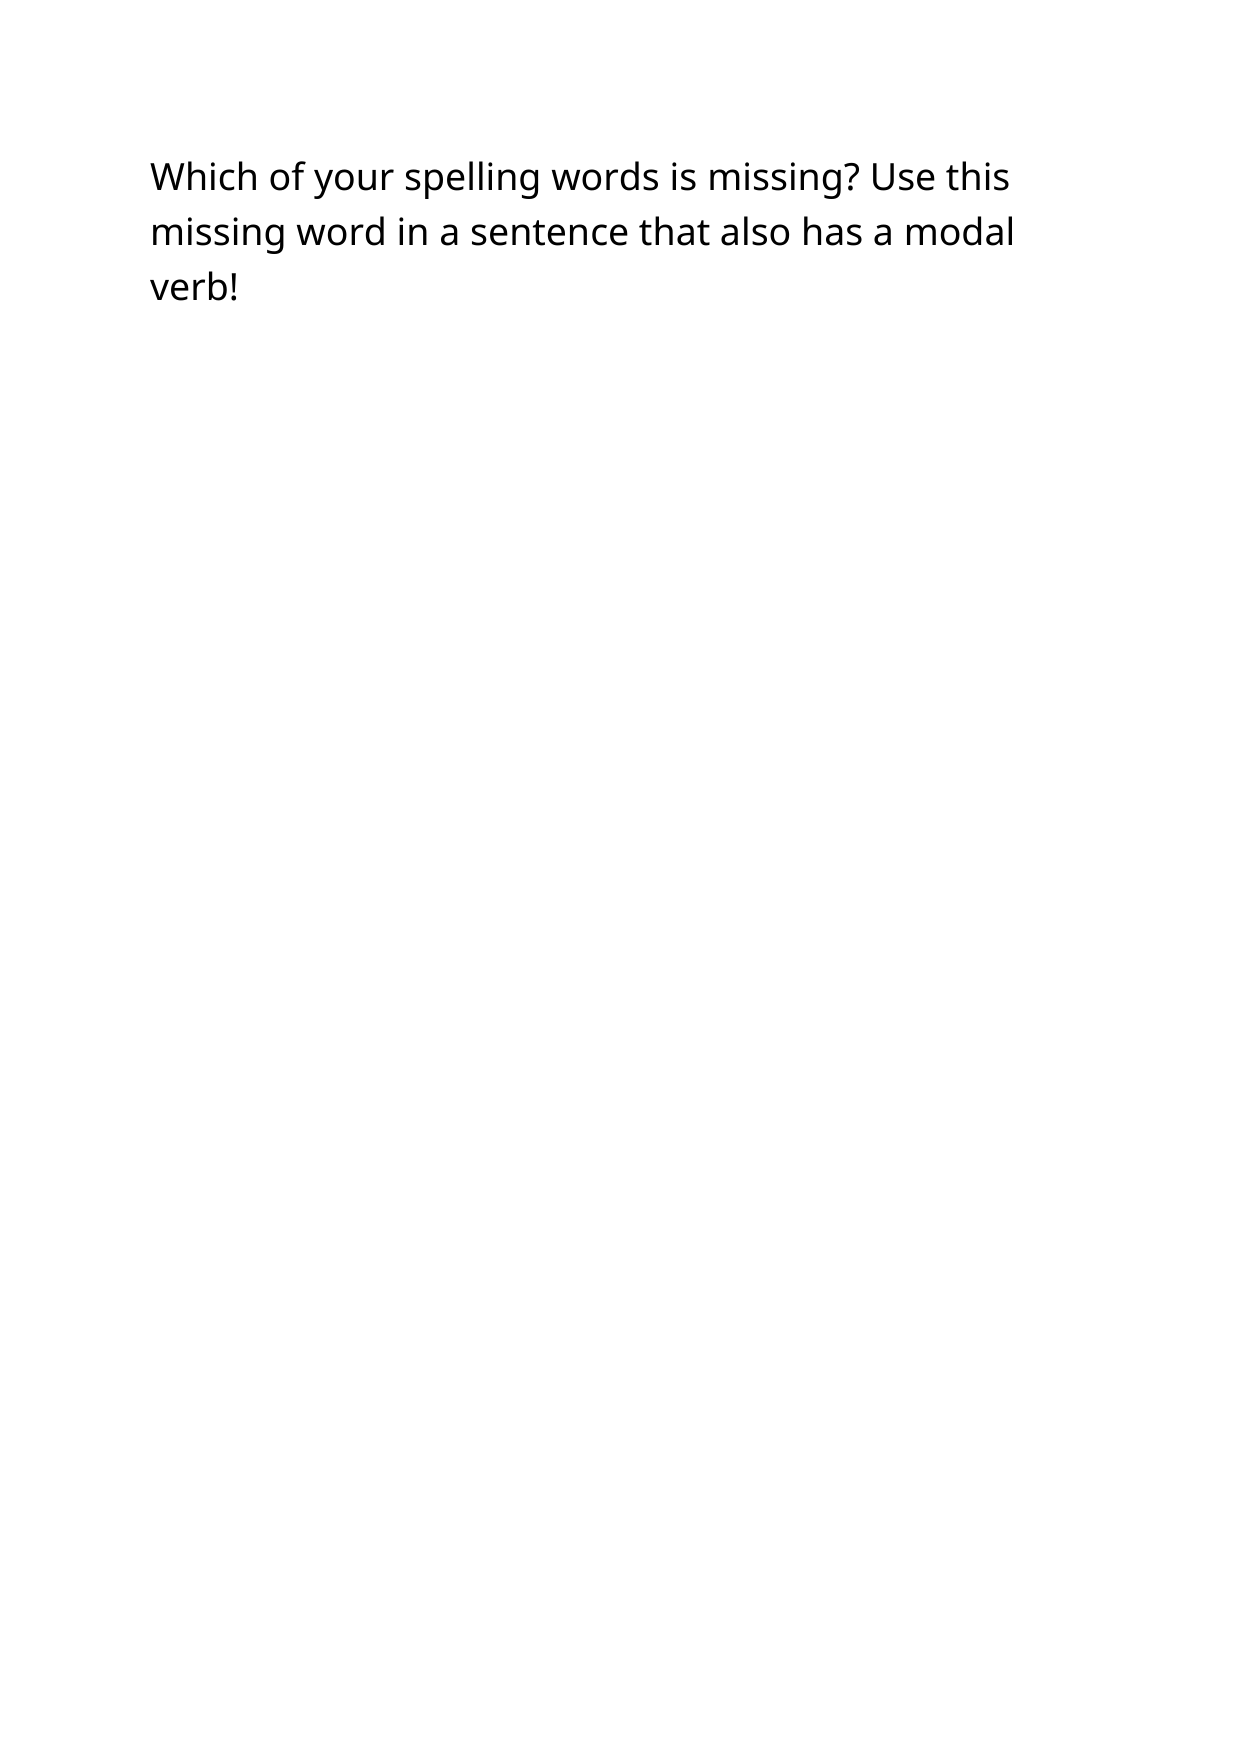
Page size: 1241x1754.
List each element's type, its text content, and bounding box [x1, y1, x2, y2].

text Which of your spelling words is missing? Use this missing word in a sentence that also has a modal verb! [150, 150, 1090, 311]
